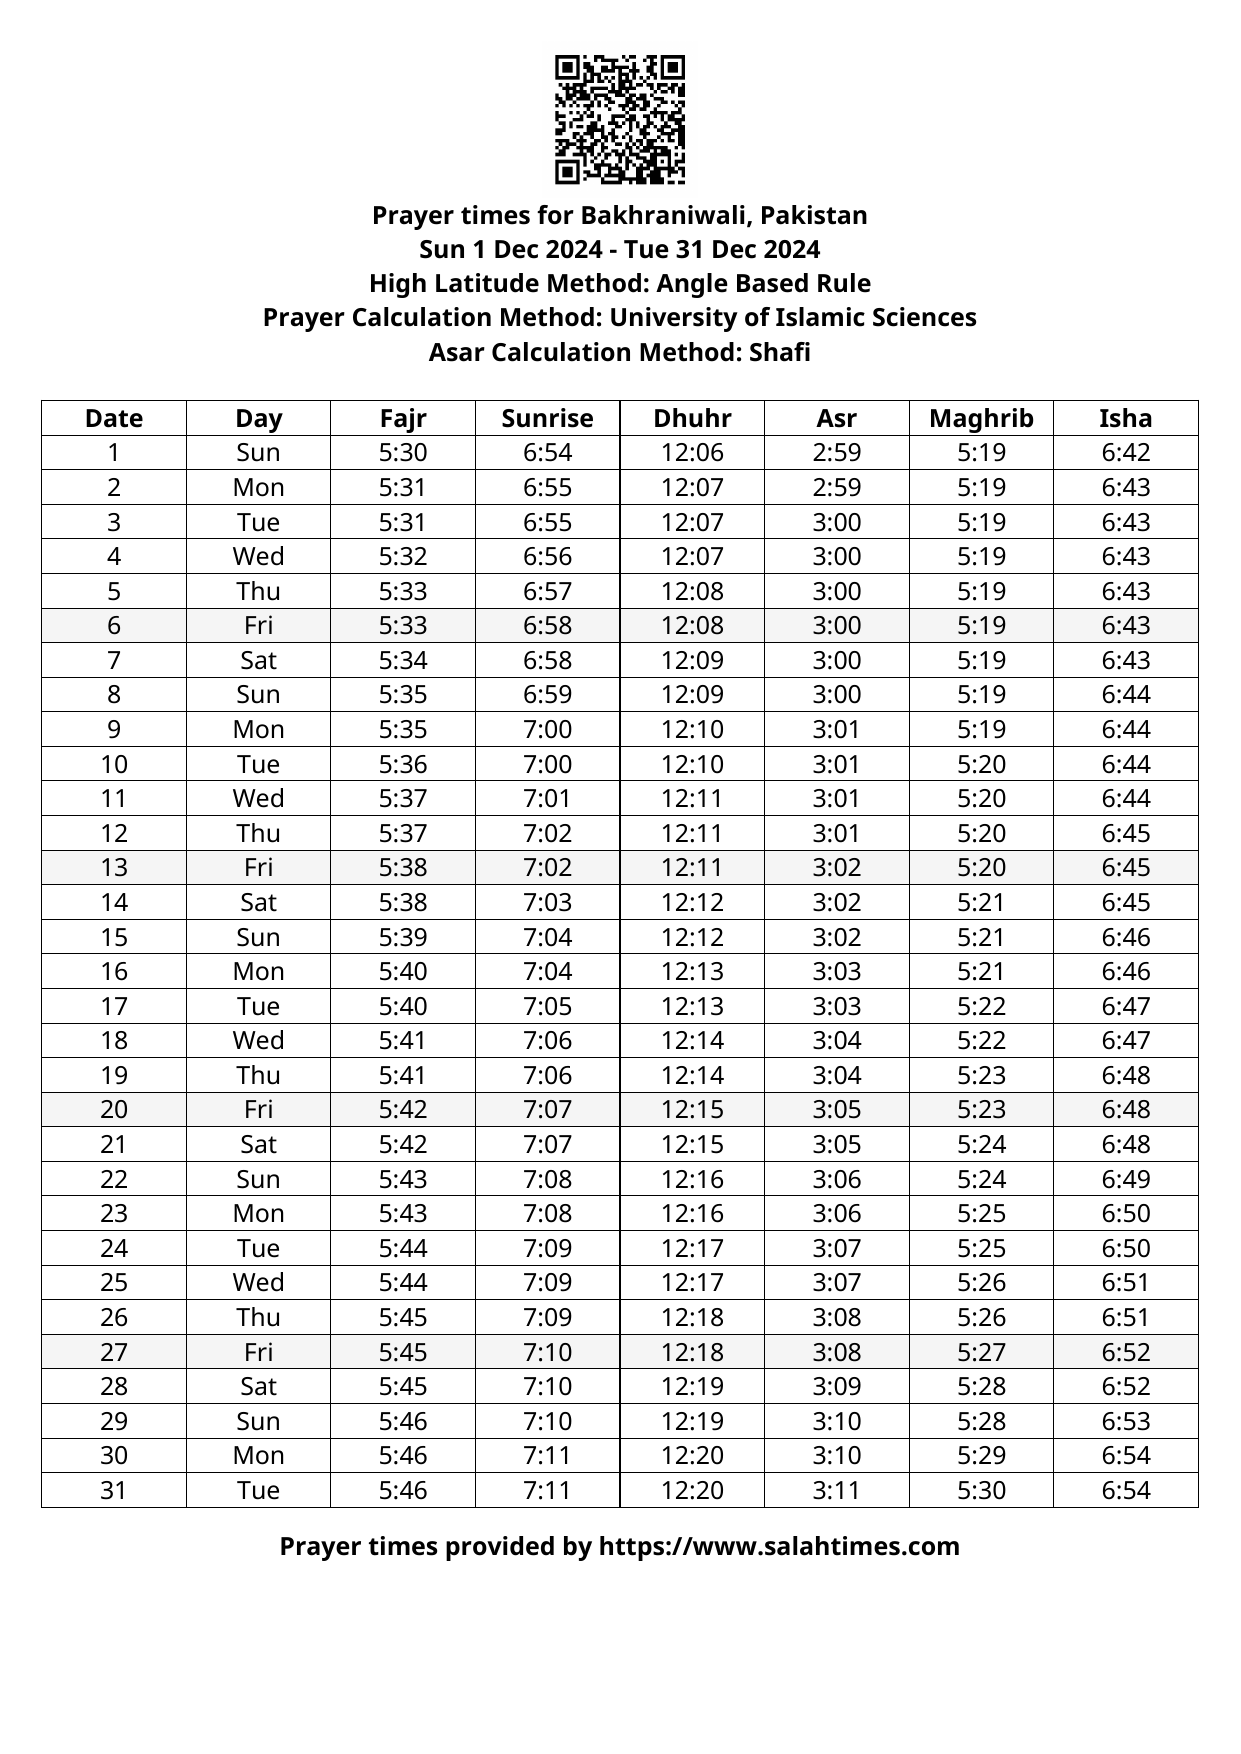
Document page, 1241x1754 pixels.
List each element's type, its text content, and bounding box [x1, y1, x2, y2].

table_cell 6:45 [1054, 851, 1198, 884]
table_cell Thu [187, 816, 330, 849]
table_cell 11 [42, 781, 186, 815]
table_cell Mon [187, 1439, 330, 1472]
table_cell 6:44 [1054, 747, 1198, 780]
table_cell 3:00 [765, 505, 909, 538]
table_cell 7:02 [476, 851, 619, 884]
table_cell 12:11 [621, 851, 764, 884]
table_cell 3:09 [765, 1369, 909, 1403]
table_cell 6:47 [1054, 989, 1198, 1022]
table_cell 12:20 [621, 1473, 764, 1507]
table_cell 7:10 [476, 1404, 619, 1437]
table_cell 6:54 [1054, 1439, 1198, 1472]
table_cell 5:19 [910, 574, 1053, 607]
table_cell 19 [42, 1058, 186, 1092]
table_cell 5:30 [331, 436, 475, 469]
table_cell 6:52 [1054, 1369, 1198, 1403]
table_cell 5:19 [910, 539, 1053, 573]
table_cell 5:20 [910, 781, 1053, 815]
table_cell 3:08 [765, 1300, 909, 1334]
table_cell 6:48 [1054, 1127, 1198, 1161]
table_cell 12:14 [621, 1058, 764, 1092]
table_cell 5:26 [910, 1300, 1053, 1334]
table_cell 7:06 [476, 1058, 619, 1092]
table_cell 3:05 [765, 1127, 909, 1161]
table_cell 7 [42, 643, 186, 677]
table_cell 5:31 [331, 470, 475, 504]
table_cell 5:38 [331, 851, 475, 884]
table_cell 3:10 [765, 1404, 909, 1437]
table_cell 12:07 [621, 470, 764, 504]
table_cell 5:19 [910, 505, 1053, 538]
table_cell 6:43 [1054, 505, 1198, 538]
table_cell 9 [42, 712, 186, 746]
table_cell 13 [42, 851, 186, 884]
table_cell 6:44 [1054, 781, 1198, 815]
table_cell 5:22 [910, 989, 1053, 1022]
table_cell 3 [42, 505, 186, 538]
table_cell 6:46 [1054, 954, 1198, 988]
table_cell 12:08 [621, 574, 764, 607]
table_header Fajr [331, 401, 475, 434]
table_cell 5:40 [331, 954, 475, 988]
table_cell Mon [187, 1196, 330, 1230]
table_cell 5:20 [910, 816, 1053, 849]
table_cell Thu [187, 1300, 330, 1334]
table_cell 7:05 [476, 989, 619, 1022]
table_cell Sat [187, 643, 330, 677]
table_cell 5:35 [331, 678, 475, 711]
table_cell 12:14 [621, 1024, 764, 1057]
table_cell 21 [42, 1127, 186, 1161]
table_cell 5:41 [331, 1058, 475, 1092]
table_cell 6:58 [476, 643, 619, 677]
table_cell 5:32 [331, 539, 475, 573]
table_cell 2:59 [765, 436, 909, 469]
table_cell 12:20 [621, 1439, 764, 1472]
table_cell 6:49 [1054, 1162, 1198, 1195]
table_cell 24 [42, 1231, 186, 1264]
table_cell 7:07 [476, 1093, 619, 1126]
table_cell 5:45 [331, 1335, 475, 1368]
table_cell Tue [187, 989, 330, 1022]
table_cell 12:11 [621, 816, 764, 849]
table_cell 3:06 [765, 1162, 909, 1195]
table_cell Wed [187, 1024, 330, 1057]
text Asar Calculation Method: Shafi [42, 334, 1198, 368]
table_cell 5:34 [331, 643, 475, 677]
table_cell 5:19 [910, 712, 1053, 746]
table_cell 5:44 [331, 1231, 475, 1264]
table_cell 7:11 [476, 1473, 619, 1507]
table_cell 3:01 [765, 747, 909, 780]
table_cell 5:46 [331, 1473, 475, 1507]
table_cell 7:10 [476, 1335, 619, 1368]
table_cell 8 [42, 678, 186, 711]
table_cell 7:02 [476, 816, 619, 849]
table_cell 3:06 [765, 1196, 909, 1230]
table_cell 12:11 [621, 781, 764, 815]
table_cell 12:19 [621, 1369, 764, 1403]
table_cell 5:40 [331, 989, 475, 1022]
table_cell 5:46 [331, 1404, 475, 1437]
table_cell 5:19 [910, 643, 1053, 677]
table_cell 3:02 [765, 885, 909, 919]
table_cell 7:01 [476, 781, 619, 815]
table_cell 3:10 [765, 1439, 909, 1472]
table_cell 12:18 [621, 1300, 764, 1334]
table_cell 12:19 [621, 1404, 764, 1437]
table_cell 6:58 [476, 609, 619, 642]
table_cell 7:00 [476, 712, 619, 746]
table_cell 6:47 [1054, 1024, 1198, 1057]
table_cell 5:38 [331, 885, 475, 919]
table_cell 27 [42, 1335, 186, 1368]
table_cell Tue [187, 1231, 330, 1264]
table_cell 12:13 [621, 954, 764, 988]
table_cell 6:57 [476, 574, 619, 607]
table_cell 1 [42, 436, 186, 469]
table_cell 5:29 [910, 1439, 1053, 1472]
table_cell 23 [42, 1196, 186, 1230]
table_cell 12:07 [621, 505, 764, 538]
table_cell 5:23 [910, 1058, 1053, 1092]
table_cell 5:42 [331, 1127, 475, 1161]
table_cell 5:37 [331, 816, 475, 849]
table_cell Mon [187, 470, 330, 504]
table_cell 12:15 [621, 1093, 764, 1126]
table_cell 7:08 [476, 1196, 619, 1230]
text Prayer times provided by https://www.salahtimes.com [42, 1528, 1198, 1563]
table_cell 7:04 [476, 954, 619, 988]
table_cell 5:20 [910, 747, 1053, 780]
table_cell 6:50 [1054, 1231, 1198, 1264]
table_cell Fri [187, 1093, 330, 1126]
table_cell Sun [187, 436, 330, 469]
table_cell 5:39 [331, 920, 475, 953]
table_cell 3:00 [765, 643, 909, 677]
table_cell 6:55 [476, 470, 619, 504]
table_cell 5:23 [910, 1093, 1053, 1126]
table_cell 3:04 [765, 1024, 909, 1057]
table_cell 29 [42, 1404, 186, 1437]
table_cell 30 [42, 1439, 186, 1472]
table_cell Tue [187, 747, 330, 780]
table_cell 12:12 [621, 920, 764, 953]
table_cell Sat [187, 1127, 330, 1161]
table_header Date [42, 401, 186, 434]
table_header Maghrib [910, 401, 1053, 434]
table_header Sunrise [476, 401, 619, 434]
table_cell 5:19 [910, 678, 1053, 711]
table_cell 5:26 [910, 1266, 1053, 1299]
table_cell 5:44 [331, 1266, 475, 1299]
table_cell 14 [42, 885, 186, 919]
table_cell 6:44 [1054, 712, 1198, 746]
table_cell 5:35 [331, 712, 475, 746]
table_cell 5:37 [331, 781, 475, 815]
table_cell 3:02 [765, 851, 909, 884]
table_cell 16 [42, 954, 186, 988]
table_cell 22 [42, 1162, 186, 1195]
table_cell 7:09 [476, 1266, 619, 1299]
table_cell Sun [187, 920, 330, 953]
table_cell Tue [187, 1473, 330, 1507]
table_cell 12:09 [621, 643, 764, 677]
table_cell Fri [187, 609, 330, 642]
table_cell 12:08 [621, 609, 764, 642]
text Sun 1 Dec 2024 - Tue 31 Dec 2024 [42, 232, 1198, 266]
table_cell Sat [187, 885, 330, 919]
table_cell 3:03 [765, 954, 909, 988]
table_header Day [187, 401, 330, 434]
table_cell 12:16 [621, 1196, 764, 1230]
table_header Dhuhr [621, 401, 764, 434]
table_cell 5:42 [331, 1093, 475, 1126]
table_cell 5:31 [331, 505, 475, 538]
table_cell 7:11 [476, 1439, 619, 1472]
table_cell 5:27 [910, 1335, 1053, 1368]
table_cell 6:43 [1054, 609, 1198, 642]
table_cell Sat [187, 1369, 330, 1403]
text High Latitude Method: Angle Based Rule [42, 266, 1198, 300]
table_header Asr [765, 401, 909, 434]
table_cell 12:09 [621, 678, 764, 711]
table_cell 5:45 [331, 1369, 475, 1403]
table_cell Mon [187, 954, 330, 988]
table_cell 5:21 [910, 954, 1053, 988]
table_cell 5:21 [910, 920, 1053, 953]
table_cell 18 [42, 1024, 186, 1057]
table_cell 5:41 [331, 1024, 475, 1057]
table_cell 7:03 [476, 885, 619, 919]
table_cell 3:01 [765, 816, 909, 849]
table_cell 5:46 [331, 1439, 475, 1472]
table_cell 5:33 [331, 574, 475, 607]
table_cell 12:17 [621, 1231, 764, 1264]
table_cell Tue [187, 505, 330, 538]
table_header Isha [1054, 401, 1198, 434]
table_cell Fri [187, 851, 330, 884]
table_cell 4 [42, 539, 186, 573]
table_cell 5:28 [910, 1369, 1053, 1403]
table_cell Wed [187, 1266, 330, 1299]
table_cell 6:48 [1054, 1093, 1198, 1126]
table_cell Sun [187, 678, 330, 711]
table_cell 20 [42, 1093, 186, 1126]
table_cell 6:48 [1054, 1058, 1198, 1092]
table_cell 26 [42, 1300, 186, 1334]
table_cell 6:51 [1054, 1266, 1198, 1299]
table_cell 6:42 [1054, 436, 1198, 469]
table_cell 3:03 [765, 989, 909, 1022]
table_cell 6:55 [476, 505, 619, 538]
table_cell 25 [42, 1266, 186, 1299]
table_cell 3:04 [765, 1058, 909, 1092]
table_cell 5:19 [910, 436, 1053, 469]
table_cell 7:06 [476, 1024, 619, 1057]
table_cell Sun [187, 1162, 330, 1195]
table_cell 7:10 [476, 1369, 619, 1403]
table_cell 5:22 [910, 1024, 1053, 1057]
table_cell Wed [187, 539, 330, 573]
table_cell 3:00 [765, 574, 909, 607]
table_cell Wed [187, 781, 330, 815]
table_cell 5 [42, 574, 186, 607]
table_cell 5:45 [331, 1300, 475, 1334]
table_cell 6:45 [1054, 885, 1198, 919]
table_cell 12:17 [621, 1266, 764, 1299]
table_cell 5:28 [910, 1404, 1053, 1437]
table_cell 3:00 [765, 609, 909, 642]
table_cell 7:07 [476, 1127, 619, 1161]
table_cell 6:46 [1054, 920, 1198, 953]
table_cell 7:04 [476, 920, 619, 953]
table_cell 3:00 [765, 539, 909, 573]
table_cell Fri [187, 1335, 330, 1368]
table_cell 6:43 [1054, 574, 1198, 607]
table_cell Thu [187, 574, 330, 607]
table_cell 6 [42, 609, 186, 642]
table_cell 7:00 [476, 747, 619, 780]
table_cell 12:07 [621, 539, 764, 573]
table_cell 12 [42, 816, 186, 849]
table_cell 5:24 [910, 1162, 1053, 1195]
table_cell 7:09 [476, 1231, 619, 1264]
table_cell 5:19 [910, 470, 1053, 504]
table_cell 3:08 [765, 1335, 909, 1368]
table_cell Sun [187, 1404, 330, 1437]
table_cell 6:54 [1054, 1473, 1198, 1507]
table_cell 5:21 [910, 885, 1053, 919]
table_cell 12:15 [621, 1127, 764, 1161]
table_cell 6:43 [1054, 470, 1198, 504]
table_cell 5:43 [331, 1162, 475, 1195]
table_cell 3:01 [765, 781, 909, 815]
table_cell 17 [42, 989, 186, 1022]
table_cell 6:59 [476, 678, 619, 711]
table_cell 5:43 [331, 1196, 475, 1230]
table_cell 12:16 [621, 1162, 764, 1195]
table_cell 6:44 [1054, 678, 1198, 711]
table_cell 12:10 [621, 747, 764, 780]
table_cell 3:00 [765, 678, 909, 711]
table_cell 6:43 [1054, 539, 1198, 573]
table_cell 3:01 [765, 712, 909, 746]
table_cell 2 [42, 470, 186, 504]
table_cell 5:25 [910, 1196, 1053, 1230]
table_cell 2:59 [765, 470, 909, 504]
table_cell 12:13 [621, 989, 764, 1022]
table_cell 31 [42, 1473, 186, 1507]
table_cell 6:52 [1054, 1335, 1198, 1368]
table_cell 6:45 [1054, 816, 1198, 849]
table_cell 5:25 [910, 1231, 1053, 1264]
table_cell 28 [42, 1369, 186, 1403]
table_cell 7:09 [476, 1300, 619, 1334]
table_cell 5:20 [910, 851, 1053, 884]
table_cell 5:19 [910, 609, 1053, 642]
text Prayer times for Bakhraniwali, Pakistan [42, 198, 1198, 232]
table_cell 7:08 [476, 1162, 619, 1195]
table_cell 5:33 [331, 609, 475, 642]
table_cell 12:18 [621, 1335, 764, 1368]
table_cell 5:36 [331, 747, 475, 780]
table_cell 6:54 [476, 436, 619, 469]
table_cell 10 [42, 747, 186, 780]
table_cell 3:02 [765, 920, 909, 953]
table_cell 3:11 [765, 1473, 909, 1507]
table_cell 3:07 [765, 1266, 909, 1299]
table_cell 6:43 [1054, 643, 1198, 677]
table_cell 5:30 [910, 1473, 1053, 1507]
table_cell 6:53 [1054, 1404, 1198, 1437]
table_cell 6:56 [476, 539, 619, 573]
table_cell Thu [187, 1058, 330, 1092]
table_cell 12:10 [621, 712, 764, 746]
table_cell 15 [42, 920, 186, 953]
table_cell 12:06 [621, 436, 764, 469]
table_cell 6:50 [1054, 1196, 1198, 1230]
text Prayer Calculation Method: University of Islamic Sciences [42, 300, 1198, 334]
table_cell 5:24 [910, 1127, 1053, 1161]
table_cell 12:12 [621, 885, 764, 919]
table_cell 3:07 [765, 1231, 909, 1264]
table_cell 3:05 [765, 1093, 909, 1126]
table_cell 6:51 [1054, 1300, 1198, 1334]
table_cell Mon [187, 712, 330, 746]
picture [542, 41, 699, 198]
